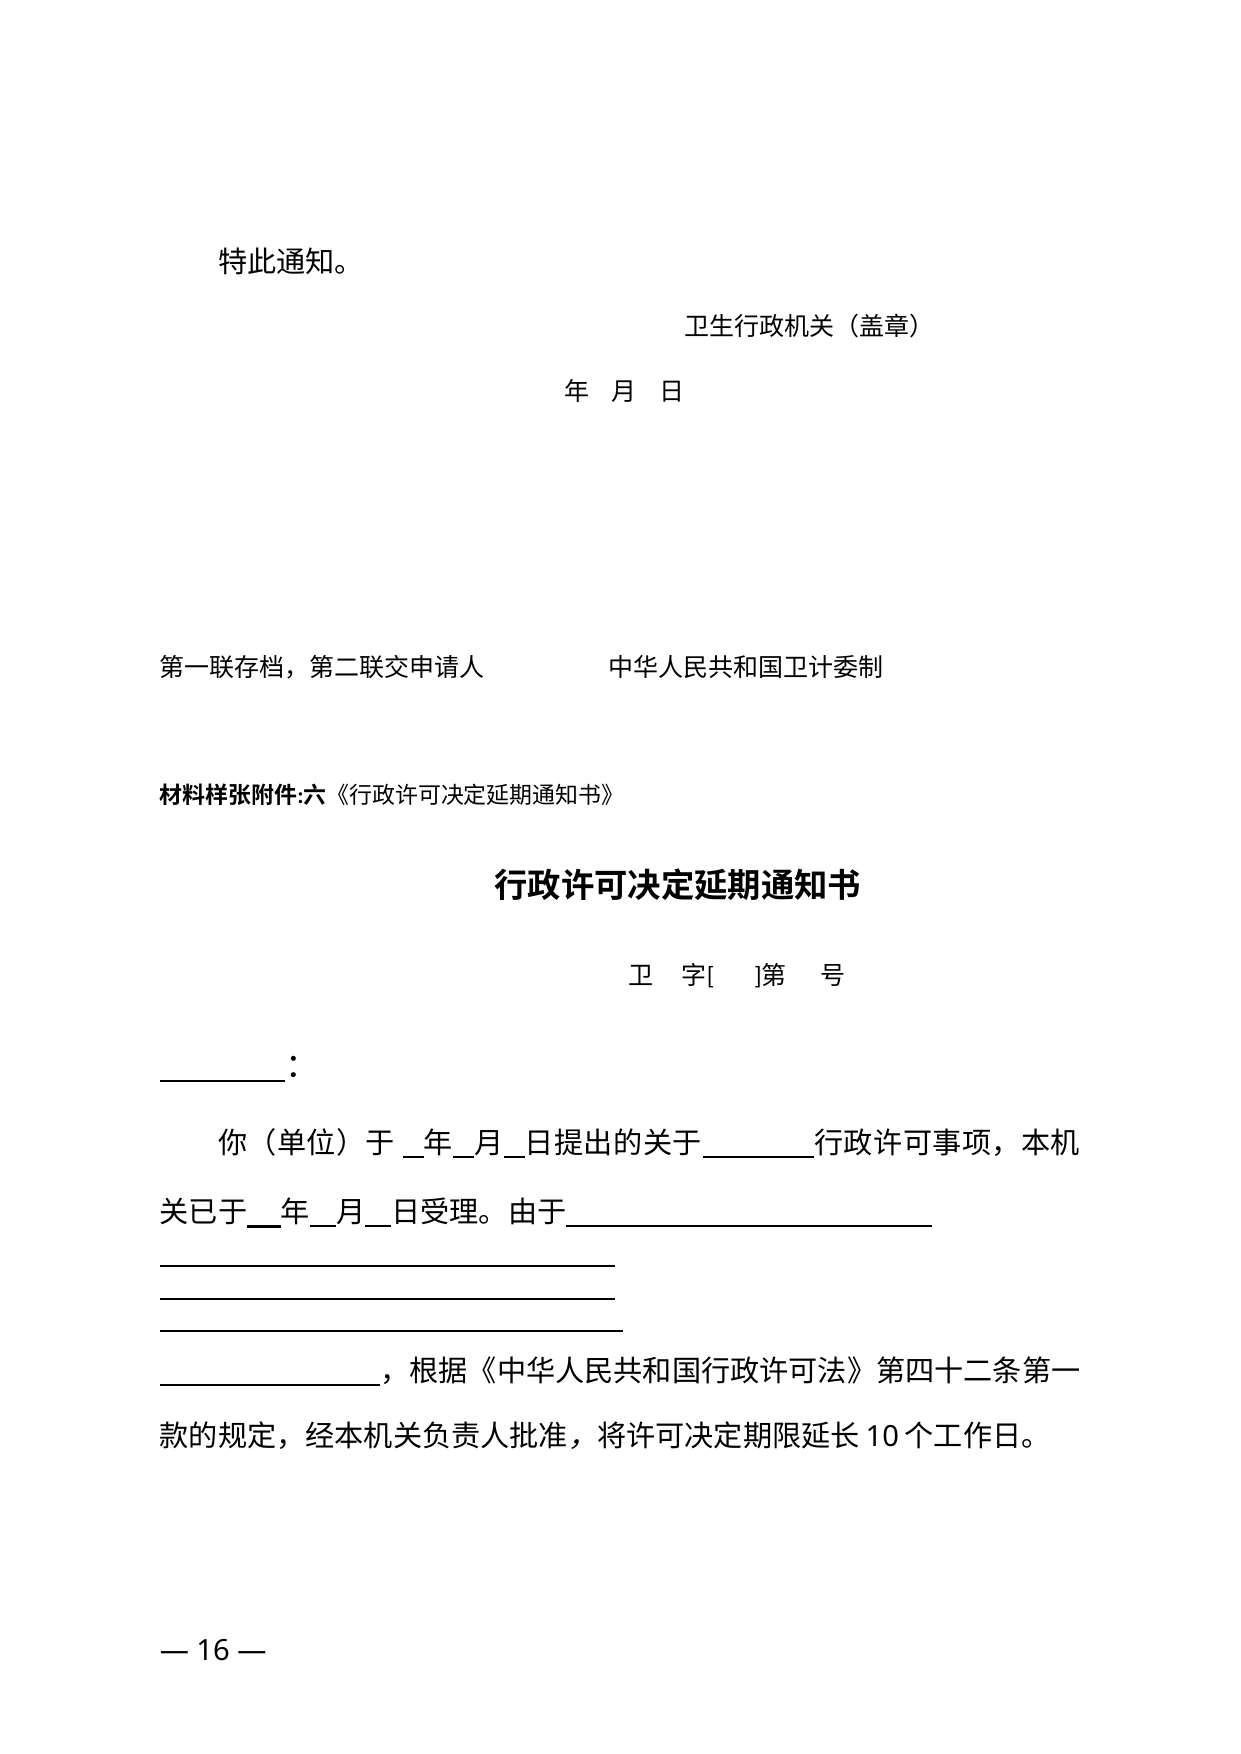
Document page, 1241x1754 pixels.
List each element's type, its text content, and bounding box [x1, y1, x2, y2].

text ： [159, 1031, 1081, 1096]
text 卫 字[ ]第 号 [159, 941, 1081, 1006]
text 行政许可决定延期通知书 [159, 851, 1081, 916]
text 年 月 日 [159, 357, 1081, 422]
text 材料样张附件:六《行政许可决定延期通知书》 [159, 761, 1081, 826]
text 第一联存档，第二联交申请人 中华人民共和国卫计委制 [159, 633, 1081, 698]
text 卫生行政机关（盖章） [159, 292, 1081, 357]
text ，根据《中华人民共和国行政许可法》第四十二条第一款的规定，经本机关负责人批准，将许可决定期限延长10个工作日。 [159, 1336, 1081, 1466]
text 特此通知。 [159, 227, 1081, 292]
text 你（单位）于 年 月 日提出的关于 行政许可事项，本机关已于 年 月 日受理。由于 [159, 1108, 1081, 1238]
